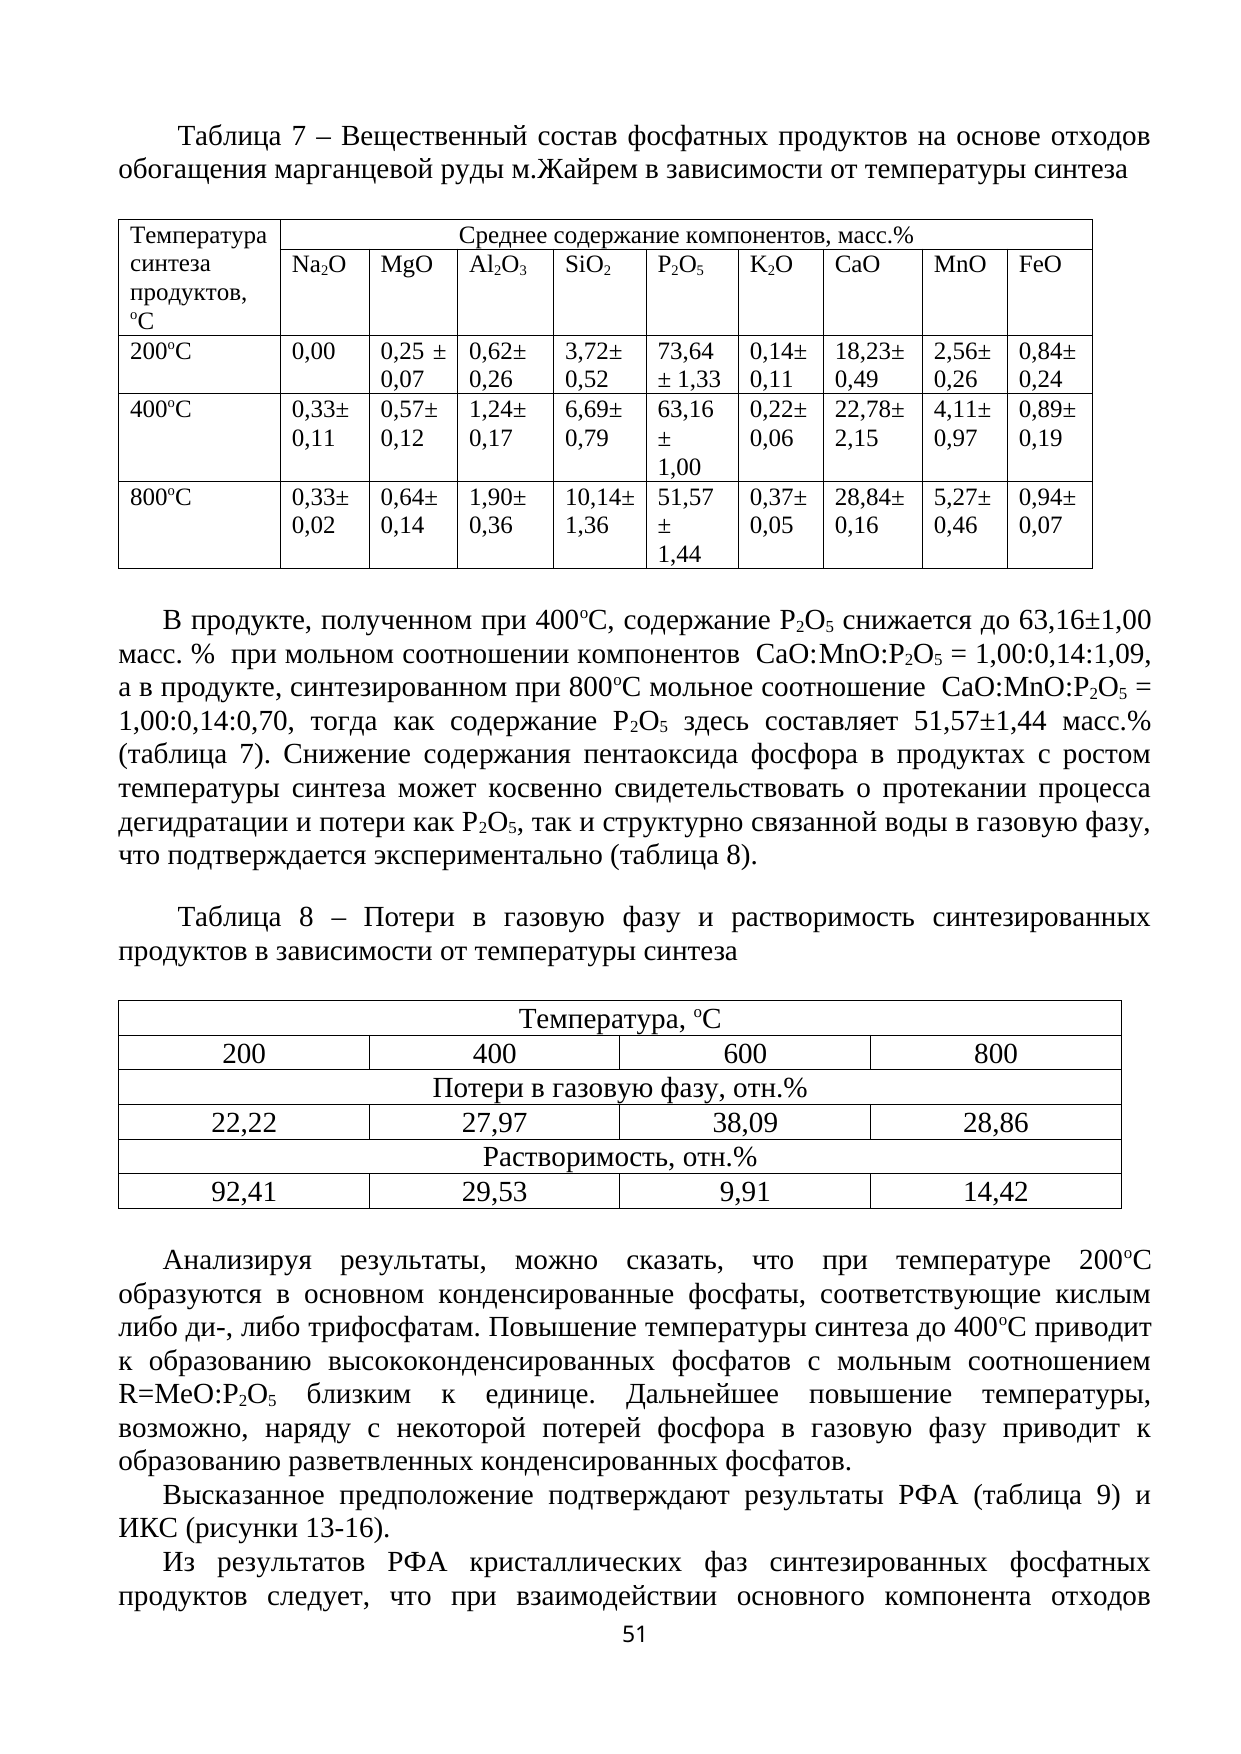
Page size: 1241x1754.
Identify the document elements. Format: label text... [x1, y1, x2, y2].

table_cell 29,53 [370, 1174, 619, 1208]
table_cell 5,27± 0,46 [923, 482, 1007, 568]
table_cell 0,00 [281, 336, 369, 393]
table_cell 0,22± 0,06 [739, 394, 823, 481]
table_cell 27,97 [370, 1105, 619, 1138]
table_cell 22,78± 2,15 [824, 394, 922, 481]
table_cell 1,90± 0,36 [458, 482, 553, 568]
table_cell SiO2 [554, 250, 646, 335]
text Таблица 8 – Потери в газовую фазу и растворимость синтезированных продуктов в зависимости от температуры синтеза [118, 899, 1152, 967]
table_cell 0,33± 0,11 [281, 394, 369, 481]
table_cell 28,84± 0,16 [824, 482, 922, 568]
table_cell 92,41 [119, 1174, 369, 1208]
table_cell 800oC [119, 482, 280, 568]
text Таблица 7 – Вещественный состав фосфатных продуктов на основе отходов обогащения марганцевой руды м.Жайрем в зависимости от температуры синтеза [118, 118, 1152, 185]
table_cell Na2O [281, 250, 369, 335]
table_cell 14,42 [871, 1174, 1121, 1208]
table_cell MnO [923, 250, 1007, 335]
table_cell 63,16± 1,00 [647, 394, 738, 481]
table_cell 400oC [119, 394, 280, 481]
table_cell 0,57± 0,12 [370, 394, 457, 481]
table_cell P2O5 [647, 250, 738, 335]
table_cell 0,62± 0,26 [458, 336, 553, 393]
table_cell 0,37± 0,05 [739, 482, 823, 568]
text В продукте, полученном при 400оС, содержание Р2О5 снижается до 63,16±1,00 масс. % при мольном соотношении компонентов СаО:MnO:Р2О5 = 1,00:0,14:1,09, а в продукте, синтезированном при 800оС мольное соотношение СаО:MnO:Р2О5 = 1,00:0,14:0,70, тогда как содержание Р2О5 здесь составляет 51,57±1,44 масс.% (таблица 7). Снижение содержания пентаоксида фосфора в продуктах с ростом температуры синтеза может косвенно свидетельствовать о протекании процесса дегидратации и потери как Р2О5, так и структурно связанной воды в газовую фазу, что подтверждается экспериментально (таблица 8). [118, 602, 1152, 871]
table_cell 0,25 ± 0,07 [370, 336, 457, 393]
table_cell 22,22 [119, 1105, 369, 1138]
table_cell K2O [739, 250, 823, 335]
table_cell 73,64± 1,33 [647, 336, 738, 393]
table_cell 2,56± 0,26 [923, 336, 1007, 393]
table_cell 28,86 [871, 1105, 1121, 1138]
table_cell Потери в газовую фазу, отн.% [119, 1070, 1121, 1104]
text Анализируя результаты, можно сказать, что при температуре 200оС образуются в основном конденсированные фосфаты, соответствующие кислым либо ди-, либо трифосфатам. Повышение температуры синтеза до 400оС приводит к образованию высококонденсированных фосфатов с мольным соотношением R=MeO:P2O5 близким к единице. Дальнейшее повышение температуры, возможно, наряду с некоторой потерей фосфора в газовую фазу приводит к образованию разветвленных конденсированных фосфатов. [118, 1242, 1152, 1477]
table_cell 200 [119, 1036, 369, 1069]
table_cell 6,69± 0,79 [554, 394, 646, 481]
table_cell 9,91 [620, 1174, 870, 1208]
table_cell 0,89± 0,19 [1008, 394, 1092, 481]
table_cell 10,14± 1,36 [554, 482, 646, 568]
table_cell 38,09 [620, 1105, 870, 1138]
text Высказанное предположение подтверждают результаты РФА (таблица 9) и ИКС (рисунки 13-16). [118, 1477, 1152, 1544]
table_cell 200oC [119, 336, 280, 393]
table_header Температура синтеза продуктов, оС [119, 220, 280, 335]
table_cell 0,94± 0,07 [1008, 482, 1092, 568]
table_cell 0,14± 0,11 [739, 336, 823, 393]
table_cell 1,24± 0,17 [458, 394, 553, 481]
table_cell Al2O3 [458, 250, 553, 335]
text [118, 1544, 1152, 1611]
table_cell 0,84± 0,24 [1008, 336, 1092, 393]
table_cell 4,11± 0,97 [923, 394, 1007, 481]
table_cell MgO [370, 250, 457, 335]
table_cell CaO [824, 250, 922, 335]
table_cell 400 [370, 1036, 619, 1069]
table_cell 18,23± 0,49 [824, 336, 922, 393]
table_cell 0,33± 0,02 [281, 482, 369, 568]
table_header Среднее содержание компонентов, масс.% [281, 220, 1092, 248]
table_cell 51,57± 1,44 [647, 482, 738, 568]
table_cell 0,64± 0,14 [370, 482, 457, 568]
table_cell FeO [1008, 250, 1092, 335]
table_header Температура, оС [119, 1001, 1121, 1035]
table_cell Растворимость, отн.% [119, 1140, 1121, 1173]
table_cell 3,72± 0,52 [554, 336, 646, 393]
table_cell 800 [871, 1036, 1121, 1069]
table_cell 600 [620, 1036, 870, 1069]
